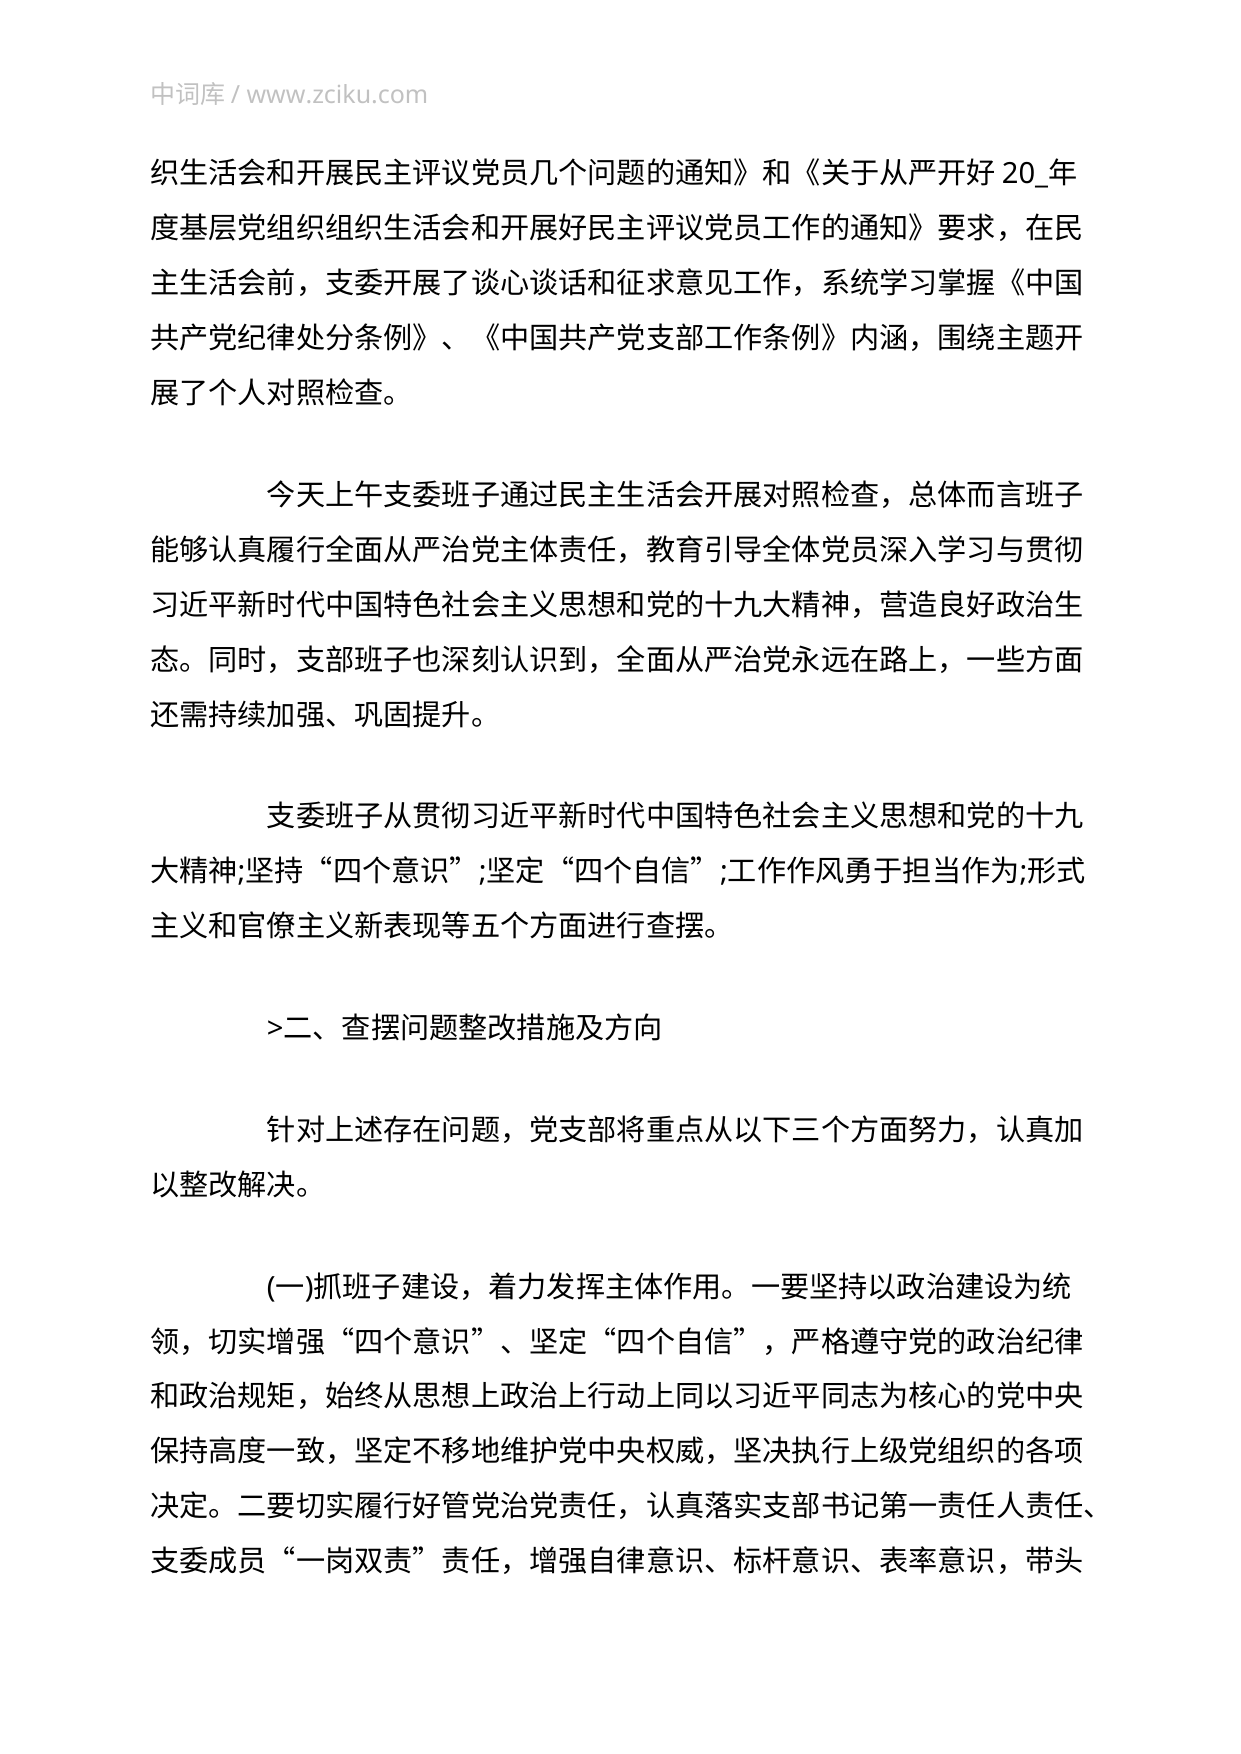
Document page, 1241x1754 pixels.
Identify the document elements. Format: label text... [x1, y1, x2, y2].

text 支委班子从贯彻习近平新时代中国特色社会主义思想和党的十九大精神;坚持“四个意识”;坚定“四个自信”;工作作风勇于担当作为;形式主义和官僚主义新表现等五个方面进行查摆。 [150, 793, 1090, 945]
text >二、查摆问题整改措施及方向 [150, 1004, 1090, 1047]
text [150, 1263, 1090, 1580]
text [150, 150, 1090, 412]
text 针对上述存在问题，党支部将重点从以下三个方面努力，认真加以整改解决。 [150, 1106, 1090, 1204]
text 今天上午支委班子通过民主生活会开展对照检查，总体而言班子能够认真履行全面从严治党主体责任，教育引导全体党员深入学习与贯彻习近平新时代中国特色社会主义思想和党的十九大精神，营造良好政治生态。同时，支部班子也深刻认识到，全面从严治党永远在路上，一些方面还需持续加强、巩固提升。 [150, 471, 1090, 733]
